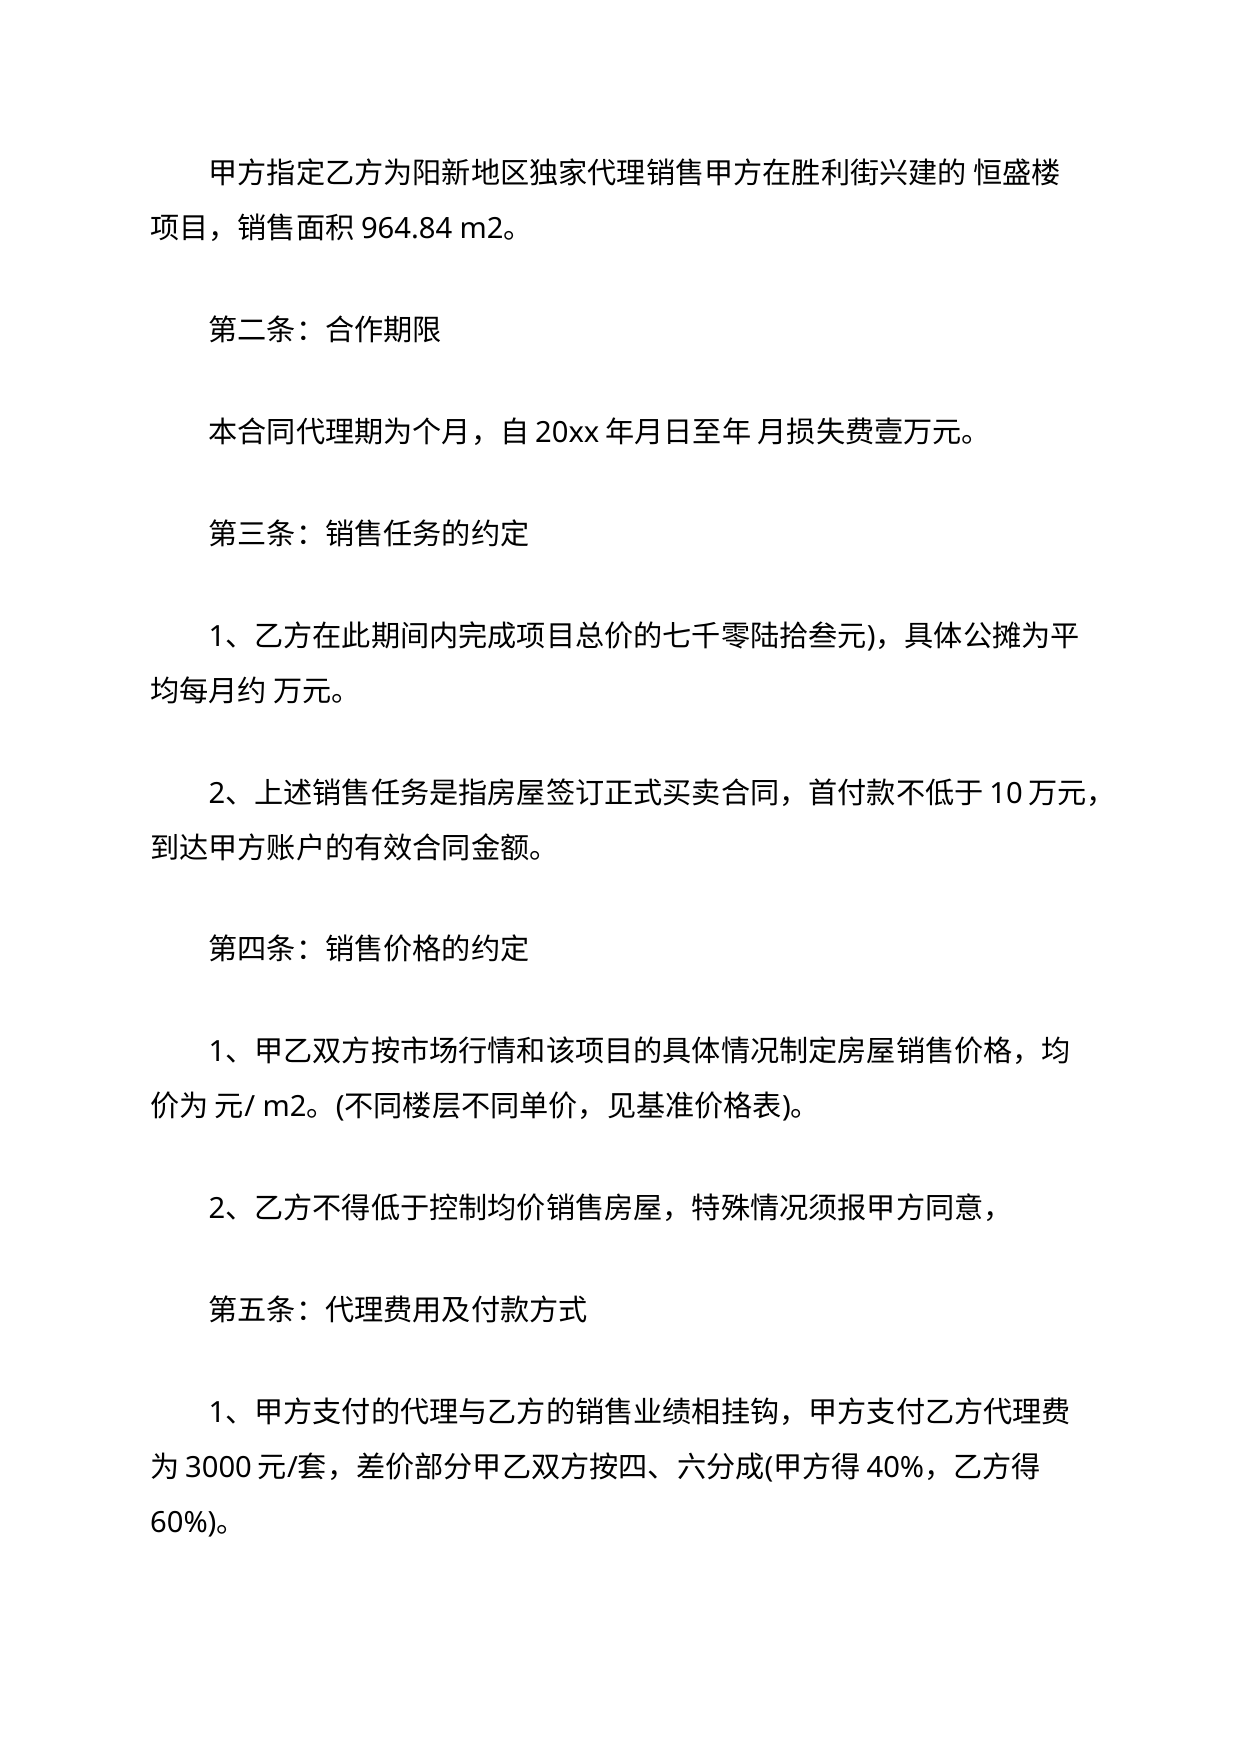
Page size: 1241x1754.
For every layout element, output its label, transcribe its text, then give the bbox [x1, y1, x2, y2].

text 2、乙方不得低于控制均价销售房屋，特殊情况须报甲方同意， [150, 1185, 1090, 1227]
text 第五条：代理费用及付款方式 [150, 1287, 1090, 1329]
text 甲方指定乙方为阳新地区独家代理销售甲方在胜利街兴建的 恒盛楼 项目，销售面积 964.84 m2。 [150, 150, 1090, 247]
text 第四条：销售价格的约定 [150, 926, 1090, 968]
text 2、上述销售任务是指房屋签订正式买卖合同，首付款不低于10万元，到达甲方账户的有效合同金额。 [150, 769, 1090, 866]
text 第三条：销售任务的约定 [150, 511, 1090, 553]
text 1、甲方支付的代理与乙方的销售业绩相挂钩，甲方支付乙方代理费为3000元/套，差价部分甲乙双方按四、六分成(甲方得40%，乙方得60%)。 [150, 1388, 1090, 1541]
text 1、乙方在此期间内完成项目总价的七千零陆拾叁元)，具体公摊为平均每月约 万元。 [150, 612, 1090, 710]
text 1、甲乙双方按市场行情和该项目的具体情况制定房屋销售价格，均价为 元/ m2。(不同楼层不同单价，见基准价格表)。 [150, 1028, 1090, 1125]
text 第二条：合作期限 [150, 307, 1090, 349]
text 本合同代理期为个月，自20xx年月日至年 月损失费壹万元。 [150, 409, 1090, 451]
